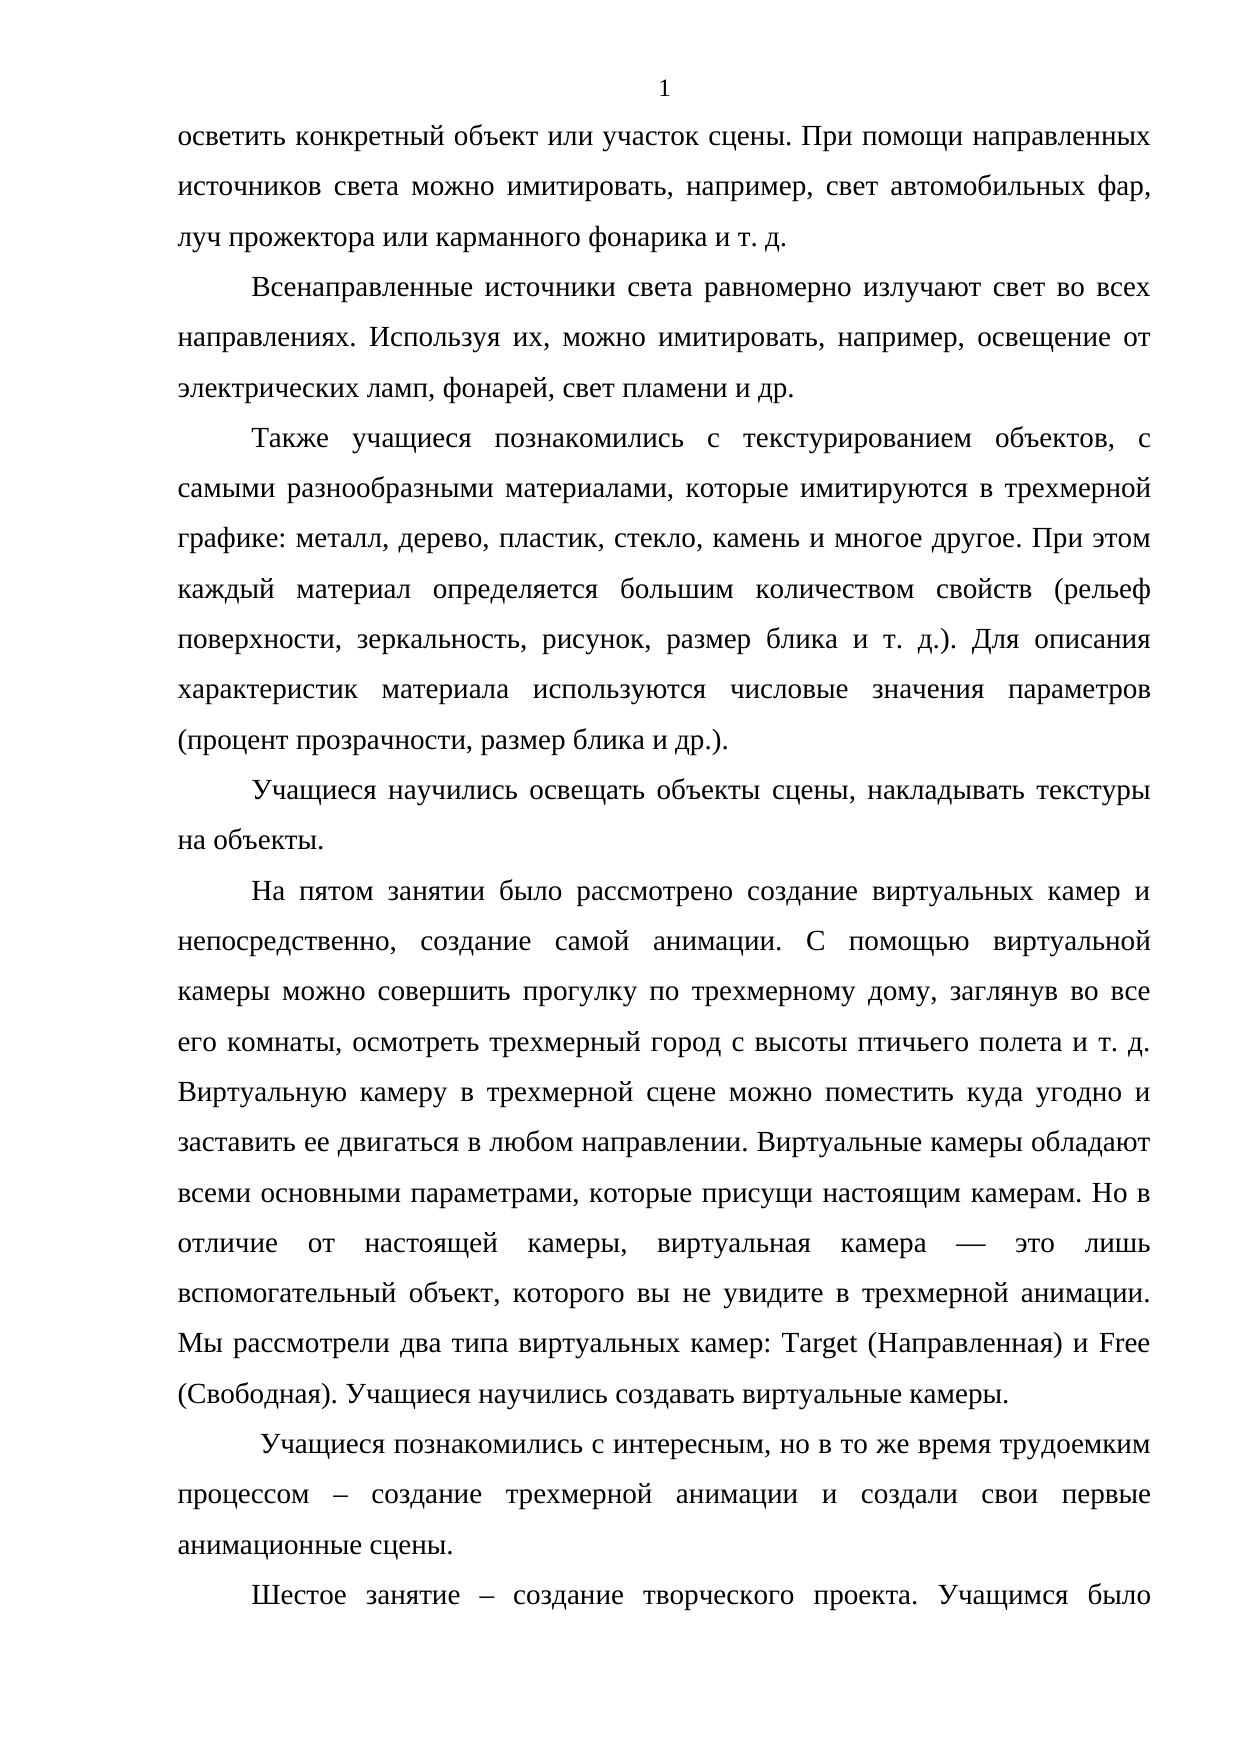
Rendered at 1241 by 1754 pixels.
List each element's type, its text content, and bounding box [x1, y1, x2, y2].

text Учащиеся научились освещать объекты сцены, накладывать текстуры на объекты. [177, 772, 1152, 856]
text Всенаправленные источники света равномерно излучают свет во всех направлениях. Используя их, можно имитировать, например, освещение от электрических ламп, фонарей, свет пламени и др. [177, 269, 1152, 403]
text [177, 118, 1152, 252]
text Также учащиеся познакомились с текстурированием объектов, с самыми разнообразными материалами, которые имитируются в трехмерной графике: металл, дерево, пластик, стекло, камень и многое другое. При этом каждый материал определяется большим количеством свойств (рельеф поверхности, зеркальность, рисунок, размер блика и т. д.). Для описания характеристик материала используются числовые значения параметров (процент прозрачности, размер блика и др.). [177, 420, 1152, 755]
text На пятом занятии было рассмотрено создание виртуальных камер и непосредственно, создание самой анимации. С помощью виртуальной камеры можно совершить прогулку по трехмерному дому, заглянув во все его комнаты, осмотреть трехмерный город с высоты птичьего полета и т. д. Виртуальную камеру в трехмерной сцене можно поместить куда угодно и заставить ее двигаться в любом направлении. Виртуальные камеры обладают всеми основными параметрами, которые присущи настоящим камерам. Но в отличие от настоящей камеры, виртуальная камера — это лишь вспомогательный объект, которого вы не увидите в трехмерной анимации. Мы рассмотрели два типа виртуальных камер: Target (Направленная) и Free (Свободная). Учащиеся научились создавать виртуальные камеры. [177, 873, 1152, 1409]
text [177, 1577, 1152, 1611]
text Учащиеся познакомились с интересным, но в то же время трудоемким процессом – cоздание трехмерной анимации и создали свои первые анимационные сцены. [177, 1426, 1152, 1560]
